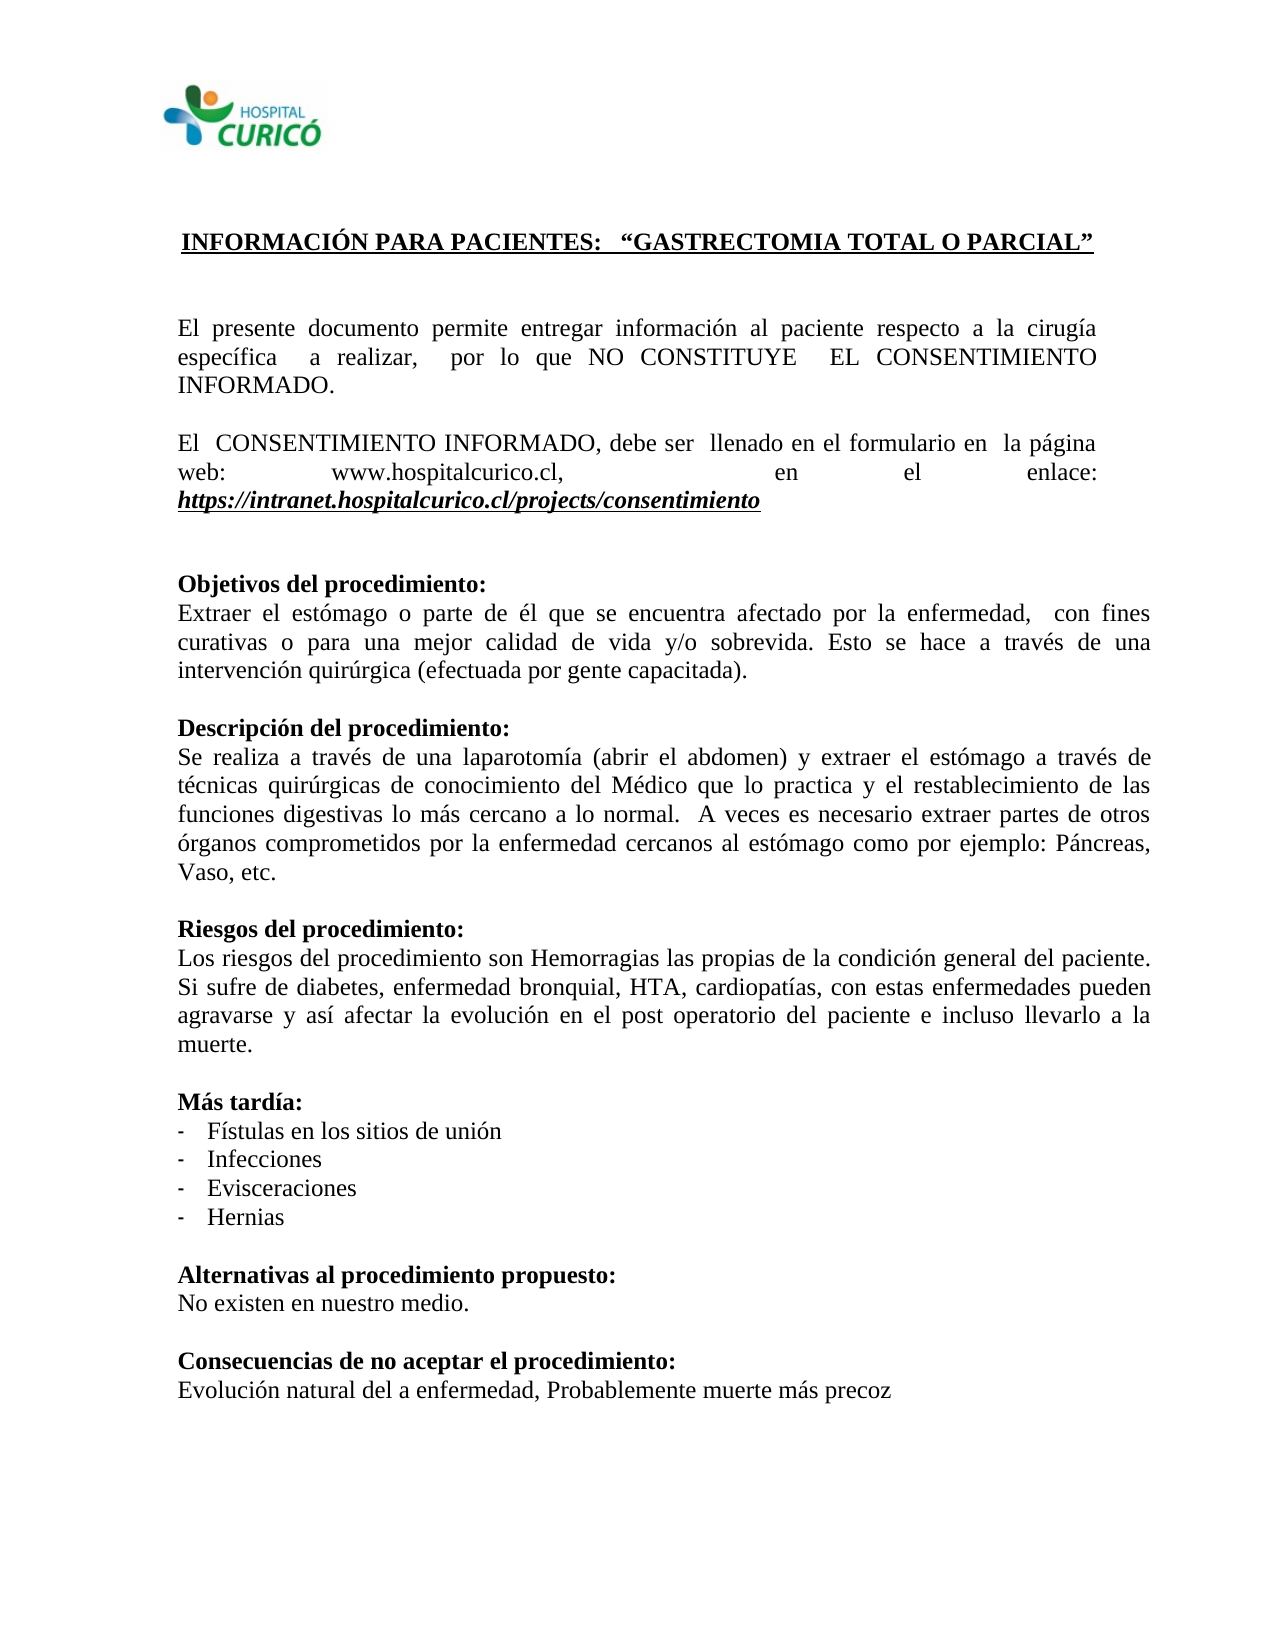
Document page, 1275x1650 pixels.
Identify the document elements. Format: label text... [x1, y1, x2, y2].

text Extraer el estómago o parte de él que se encuentra afectado por la enfermedad, con fines curativas o para una mejor calidad de vida y/o sobrevida. Esto se hace a través de una intervención quirúrgica (efectuada por gente capacitada). [177, 598, 1152, 684]
list Evisceraciones [177, 1173, 1152, 1202]
list Fístulas en los sitios de unión [177, 1116, 1152, 1144]
text Descripción del procedimiento: [177, 713, 1098, 742]
text Riesgos del procedimiento: [177, 914, 1098, 943]
list Hernias [177, 1202, 1152, 1231]
picture [159, 80, 338, 149]
text No existen en nuestro medio. [177, 1288, 1098, 1317]
text Consecuencias de no aceptar el procedimiento: [177, 1346, 1098, 1375]
text Se realiza a través de una laparotomía (abrir el abdomen) y extraer el estómago a través de técnicas quirúrgicas de conocimiento del Médico que lo practica y el restablecimiento de las funciones digestivas lo más cercano a lo normal. A veces es necesario extraer partes de otros órganos comprometidos por la enfermedad cercanos al estómago como por ejemplo: Páncreas, Vaso, etc. [177, 742, 1152, 886]
text Alternativas al procedimiento propuesto: [177, 1260, 1098, 1288]
text INFORMACIÓN PARA PACIENTES: “GASTRECTOMIA TOTAL O PARCIAL” [177, 227, 1098, 256]
text Objetivos del procedimiento: [177, 569, 1098, 598]
text El CONSENTIMIENTO INFORMADO, debe ser llenado en el formulario en la página web: www.hospitalcurico.cl, en el enlace: https://intranet.hospitalcurico.cl/projects/consentimiento [177, 428, 1098, 514]
list Infecciones [177, 1144, 1152, 1173]
text Los riesgos del procedimiento son Hemorragias las propias de la condición general del paciente. Si sufre de diabetes, enfermedad bronquial, HTA, cardiopatías, con estas enfermedades pueden agravarse y así afectar la evolución en el post operatorio del paciente e incluso llevarlo a la muerte. [177, 943, 1152, 1058]
text Más tardía: [177, 1087, 1152, 1116]
text Evolución natural del a enfermedad, Probablemente muerte más precoz [177, 1375, 1098, 1403]
text El presente documento permite entregar información al paciente respecto a la cirugía específica a realizar, por lo que NO CONSTITUYE EL CONSENTIMIENTO INFORMADO. [177, 313, 1098, 399]
